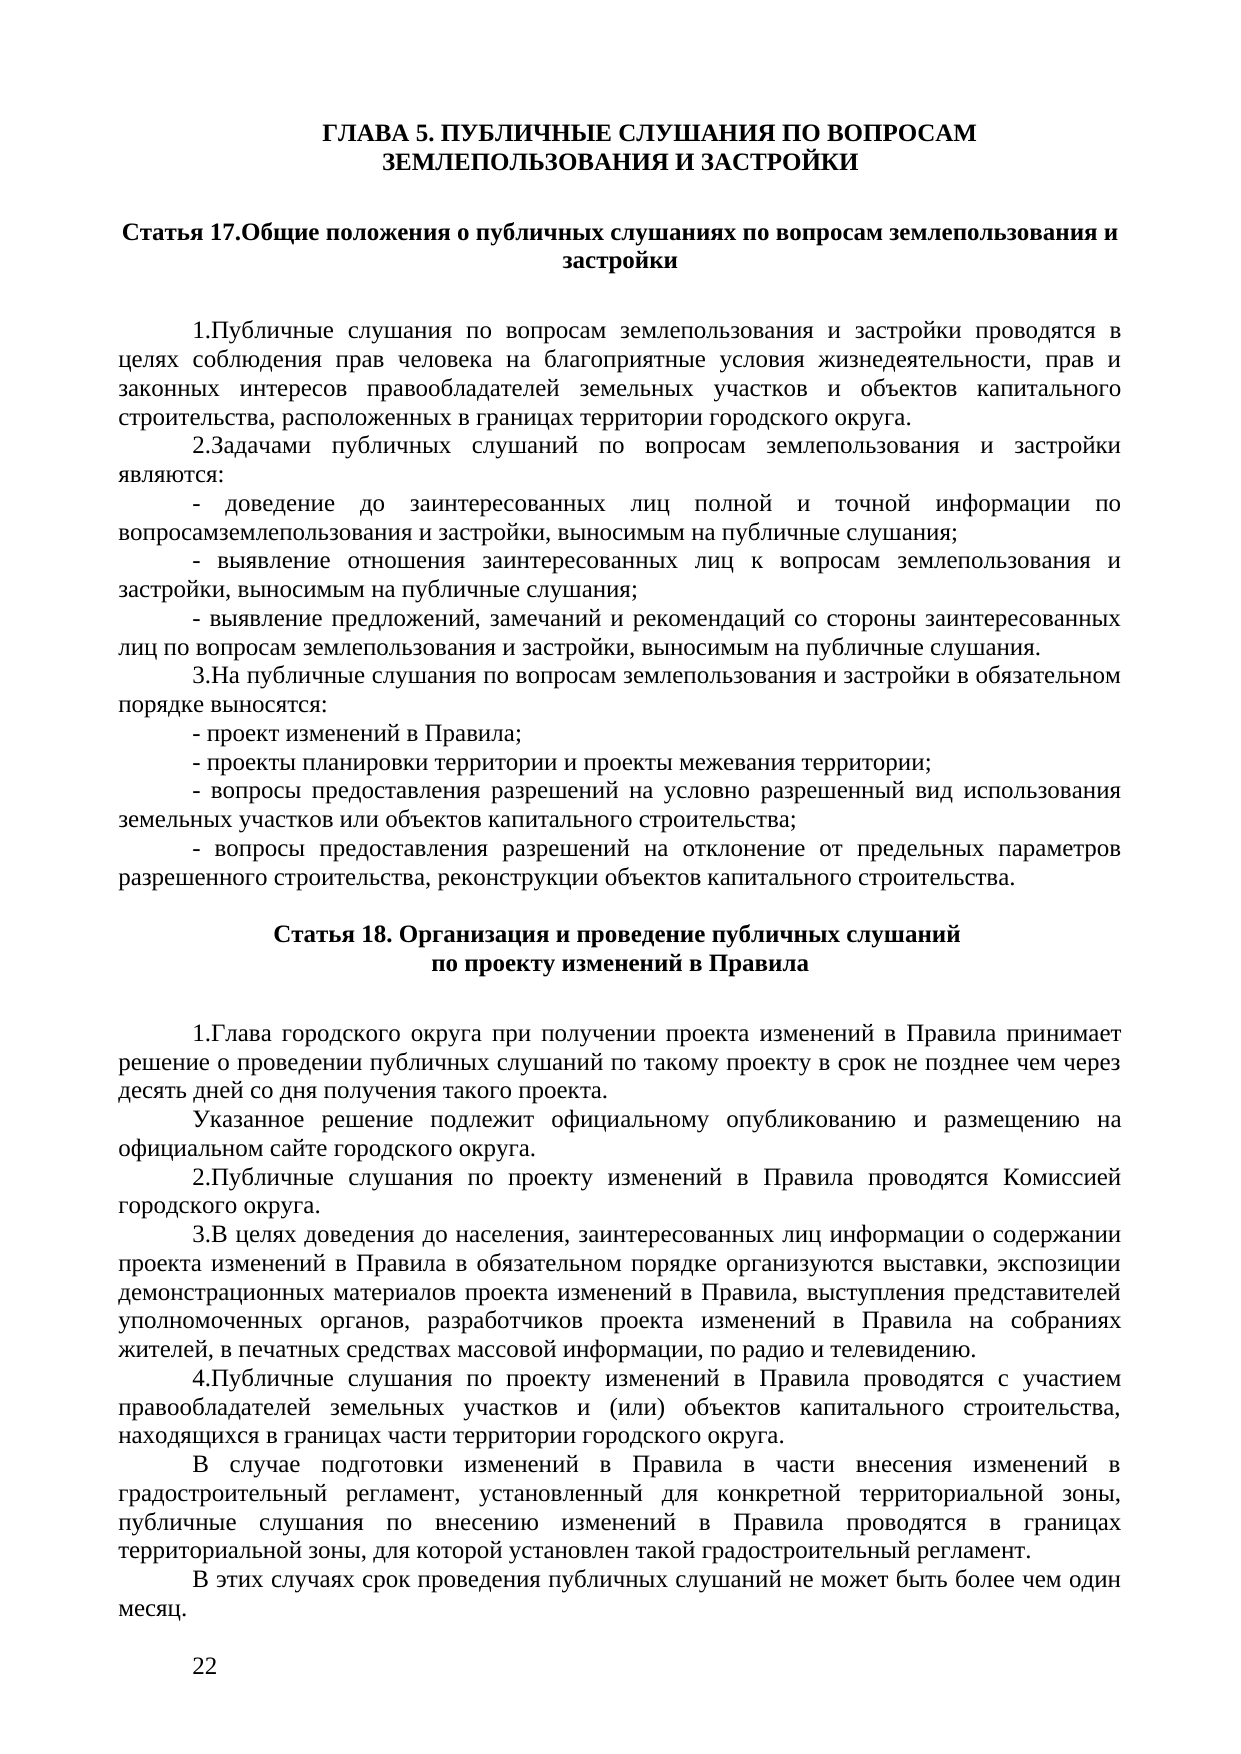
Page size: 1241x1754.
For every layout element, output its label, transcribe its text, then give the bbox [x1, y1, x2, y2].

text Указанное решение подлежит официальному опубликованию и размещению на официальном сайте городского округа. [118, 1104, 1122, 1162]
text В этих случаях срок проведения публичных слушаний не может быть более чем один месяц. [118, 1564, 1122, 1622]
text - вопросы предоставления разрешений на отклонение от предельных параметров разрешенного строительства, реконструкции объектов капитального строительства. [118, 833, 1122, 891]
text 1.Глава городского округа при получении проекта изменений в Правила принимает решение о проведении публичных слушаний по такому проекту в срок не позднее чем через десять дней со дня получения такого проекта. [118, 1018, 1122, 1104]
subtitle Статья 18. Организация и проведение публичных слушаний по проекту изменений в Правила [118, 919, 1122, 977]
text В случае подготовки изменений в Правила в части внесения изменений в градостроительный регламент, установленный для конкретной территориальной зоны, публичные слушания по внесению изменений в Правила проводятся в границах территориальной зоны, для которой установлен такой градостроительный регламент. [118, 1449, 1122, 1564]
subtitle Глава 5. Публичные слушания по вопросам землепользования и застройки [118, 118, 1122, 176]
text - выявление отношения заинтересованных лиц к вопросам землепользования и застройки, выносимым на публичные слушания; [118, 546, 1122, 603]
text - вопросы предоставления разрешений на условно разрешенный вид использования земельных участков или объектов капитального строительства; [118, 776, 1122, 833]
text 3.В целях доведения до населения, заинтересованных лиц информации о содержании проекта изменений в Правила в обязательном порядке организуются выставки, экспозиции демонстрационных материалов проекта изменений в Правила, выступления представителей уполномоченных органов, разработчиков проекта изменений в Правила на собраниях жителей, в печатных средствах массовой информации, по радио и телевидению. [118, 1219, 1122, 1363]
text 2.Публичные слушания по проекту изменений в Правила проводятся Комиссией городского округа. [118, 1162, 1122, 1219]
text 3.На публичные слушания по вопросам землепользования и застройки в обязательном порядке выносятся: [118, 661, 1122, 718]
text - доведение до заинтересованных лиц полной и точной информации по вопросамземлепользования и застройки, выносимым на публичные слушания; [118, 488, 1122, 546]
subtitle Статья 17.Общие положения о публичных слушаниях по вопросам землепользования и застройки [118, 217, 1122, 274]
text 2.Задачами публичных слушаний по вопросам землепользования и застройки являются: [118, 431, 1122, 488]
text - выявление предложений, замечаний и рекомендаций со стороны заинтересованных лиц по вопросам землепользования и застройки, выносимым на публичные слушания. [118, 603, 1122, 661]
text - проекты планировки территории и проекты межевания территории; [118, 747, 1122, 776]
text - проект изменений в Правила; [118, 718, 1122, 747]
text 1.Публичные слушания по вопросам землепользования и застройки проводятся в целях соблюдения прав человека на благоприятные условия жизнедеятельности, прав и законных интересов правообладателей земельных участков и объектов капитального строительства, расположенных в границах территории городского округа. [118, 316, 1122, 431]
text 4.Публичные слушания по проекту изменений в Правила проводятся с участием правообладателей земельных участков и (или) объектов капитального строительства, находящихся в границах части территории городского округа. [118, 1363, 1122, 1449]
